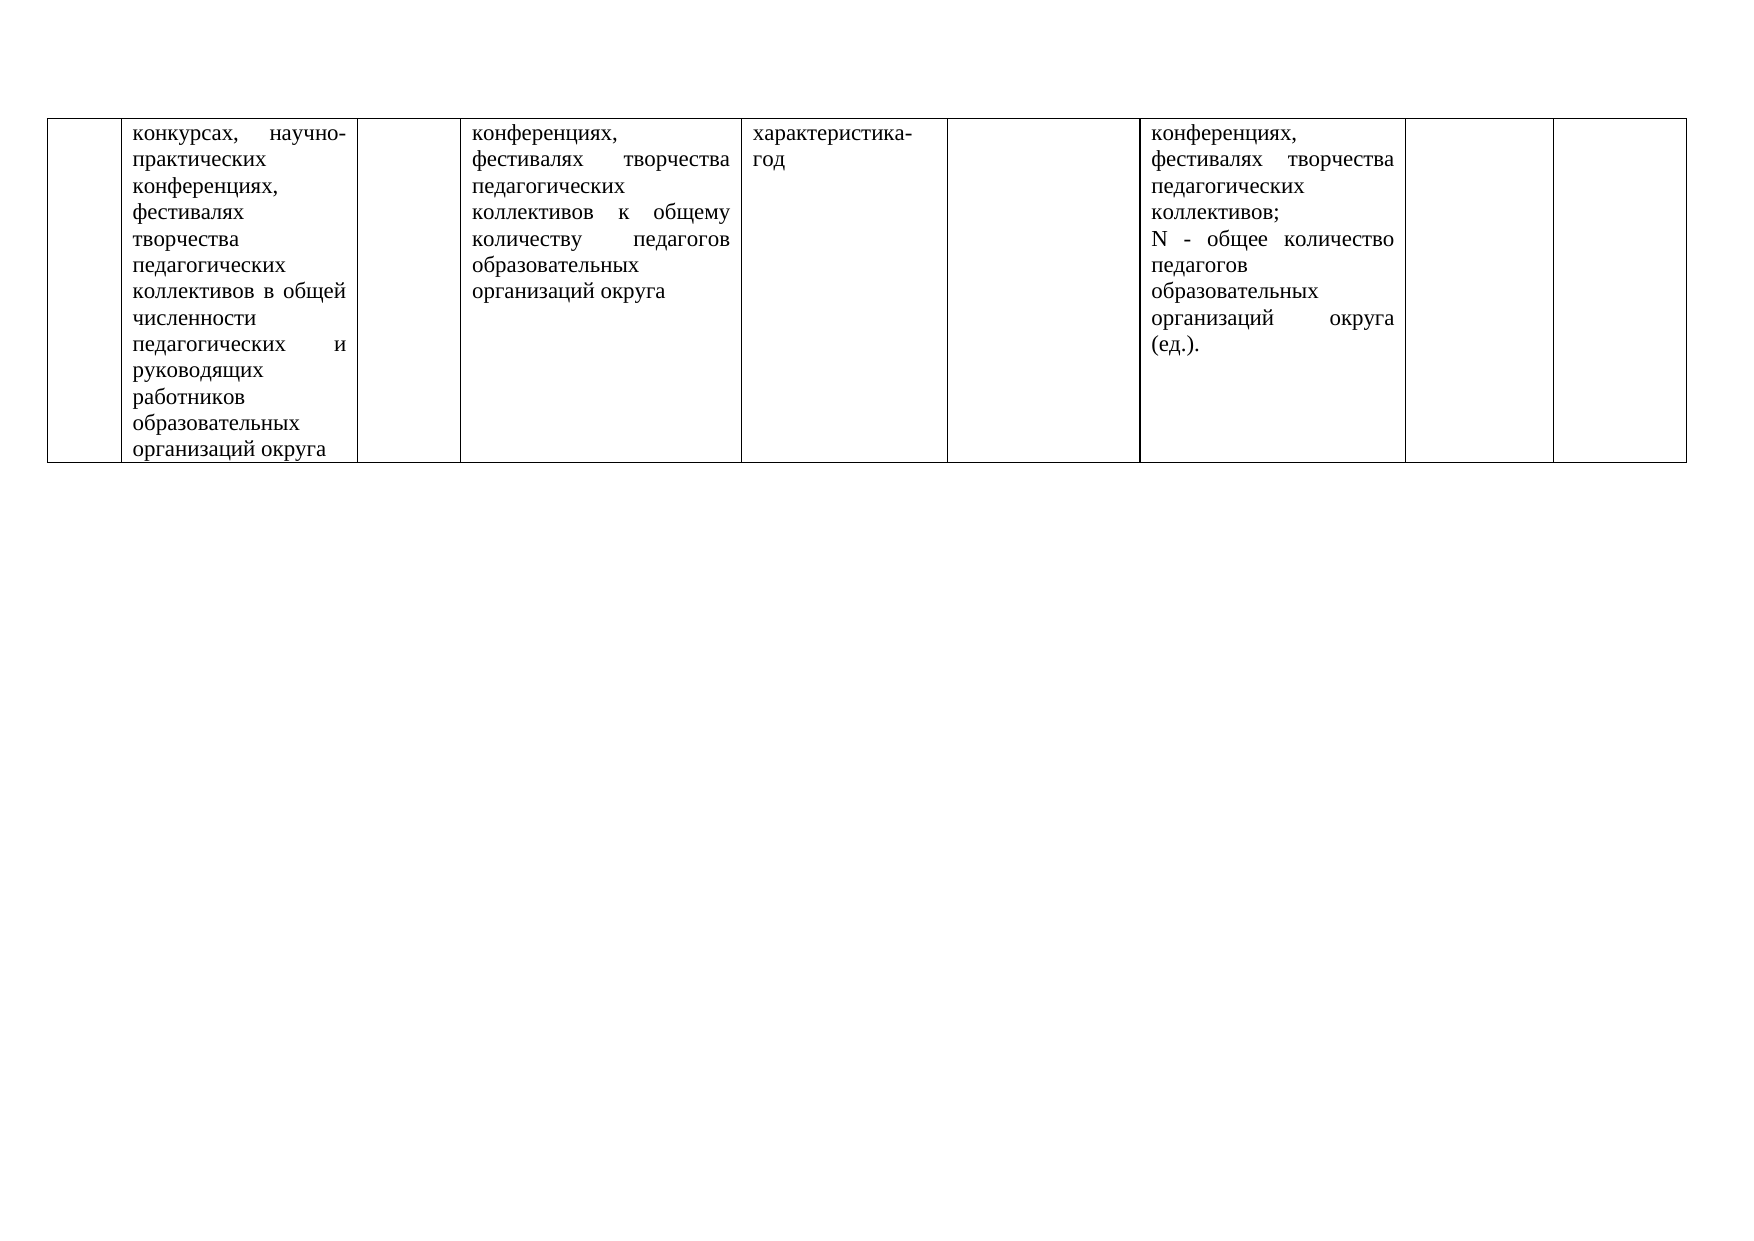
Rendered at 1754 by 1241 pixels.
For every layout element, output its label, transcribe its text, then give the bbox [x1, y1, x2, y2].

table_cell 3. [48, 119, 121, 462]
table_cell [948, 119, 1139, 462]
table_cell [742, 119, 947, 462]
table_cell % [358, 119, 460, 462]
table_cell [461, 119, 741, 462]
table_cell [1554, 119, 1686, 462]
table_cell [1141, 119, 1405, 462]
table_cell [122, 119, 357, 462]
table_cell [1406, 119, 1553, 462]
